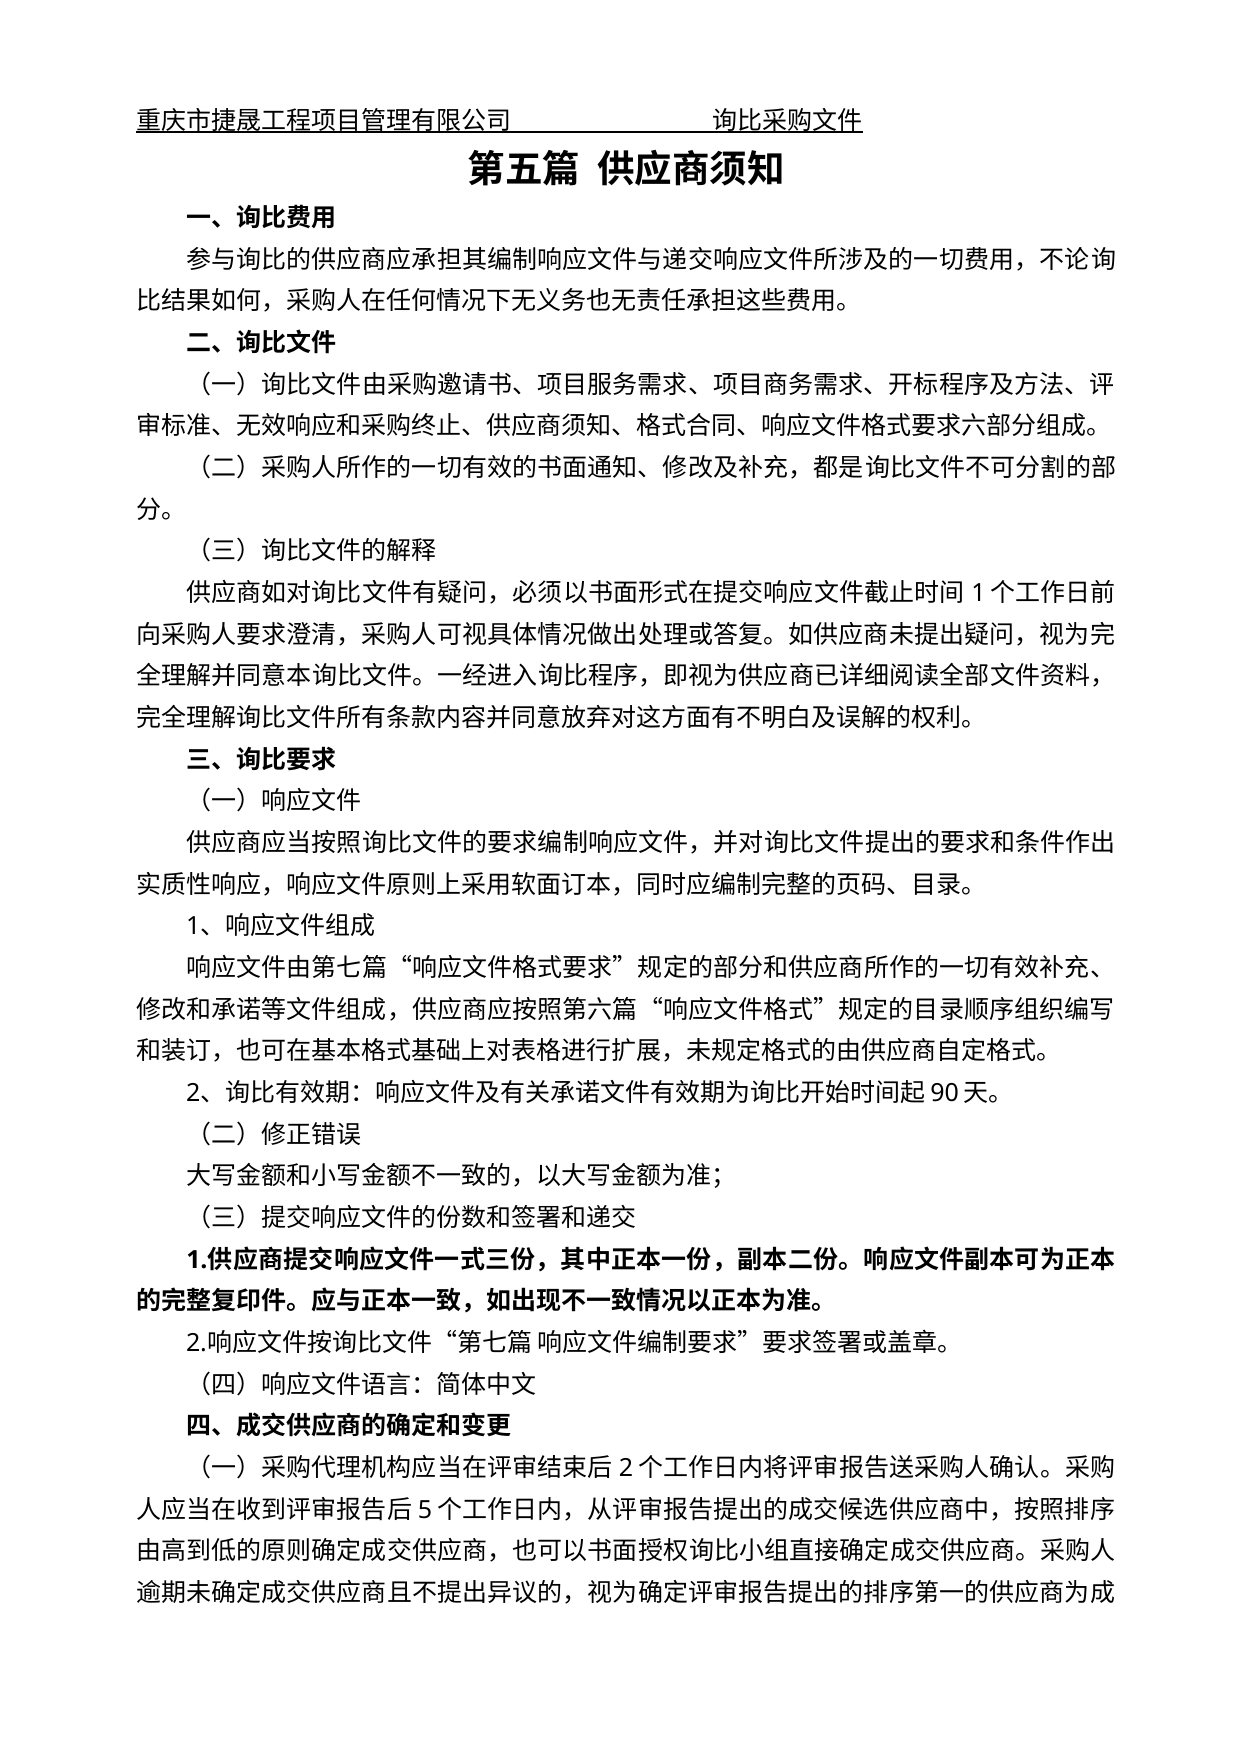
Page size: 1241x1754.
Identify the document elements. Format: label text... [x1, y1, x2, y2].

text （二）修正错误 [136, 1110, 1116, 1151]
text 大写金额和小写金额不一致的，以大写金额为准； [136, 1151, 1116, 1193]
text （三）询比文件的解释 [136, 526, 1116, 568]
subtitle 三、询比要求 [136, 735, 1116, 776]
text 第五篇 供应商须知 [136, 139, 1116, 193]
subtitle 二、询比文件 [136, 318, 1116, 360]
subtitle 四、成交供应商的确定和变更 [136, 1401, 1116, 1443]
text 1、响应文件组成 [136, 901, 1116, 943]
text （二）采购人所作的一切有效的书面通知、修改及补充，都是询比文件不可分割的部分。 [136, 443, 1116, 526]
text 2、询比有效期：响应文件及有关承诺文件有效期为询比开始时间起90天。 [136, 1068, 1116, 1110]
text （四）响应文件语言：简体中文 [136, 1360, 1116, 1401]
text 参与询比的供应商应承担其编制响应文件与递交响应文件所涉及的一切费用，不论询比结果如何，采购人在任何情况下无义务也无责任承担这些费用。 [136, 235, 1116, 318]
text 供应商如对询比文件有疑问，必须以书面形式在提交响应文件截止时间1个工作日前向采购人要求澄清，采购人可视具体情况做出处理或答复。如供应商未提出疑问，视为完全理解并同意本询比文件。一经进入询比程序，即视为供应商已详细阅读全部文件资料，完全理解询比文件所有条款内容并同意放弃对这方面有不明白及误解的权利。 [136, 568, 1116, 735]
subtitle 一、询比费用 [136, 193, 1116, 235]
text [136, 1443, 1116, 1610]
text （一）询比文件由采购邀请书、项目服务需求、项目商务需求、开标程序及方法、评审标准、无效响应和采购终止、供应商须知、格式合同、响应文件格式要求六部分组成。 [136, 360, 1116, 443]
text 1.供应商提交响应文件一式三份，其中正本一份，副本二份。响应文件副本可为正本的完整复印件。应与正本一致，如出现不一致情况以正本为准。 [136, 1235, 1116, 1318]
text （一）响应文件 [136, 776, 1116, 818]
text 2.响应文件按询比文件“第七篇 响应文件编制要求”要求签署或盖章。 [136, 1318, 1116, 1360]
text 响应文件由第七篇“响应文件格式要求”规定的部分和供应商所作的一切有效补充、修改和承诺等文件组成，供应商应按照第六篇“响应文件格式”规定的目录顺序组织编写和装订，也可在基本格式基础上对表格进行扩展，未规定格式的由供应商自定格式。 [136, 943, 1116, 1068]
text 供应商应当按照询比文件的要求编制响应文件，并对询比文件提出的要求和条件作出实质性响应，响应文件原则上采用软面订本，同时应编制完整的页码、目录。 [136, 818, 1116, 901]
text （三）提交响应文件的份数和签署和递交 [136, 1193, 1116, 1235]
